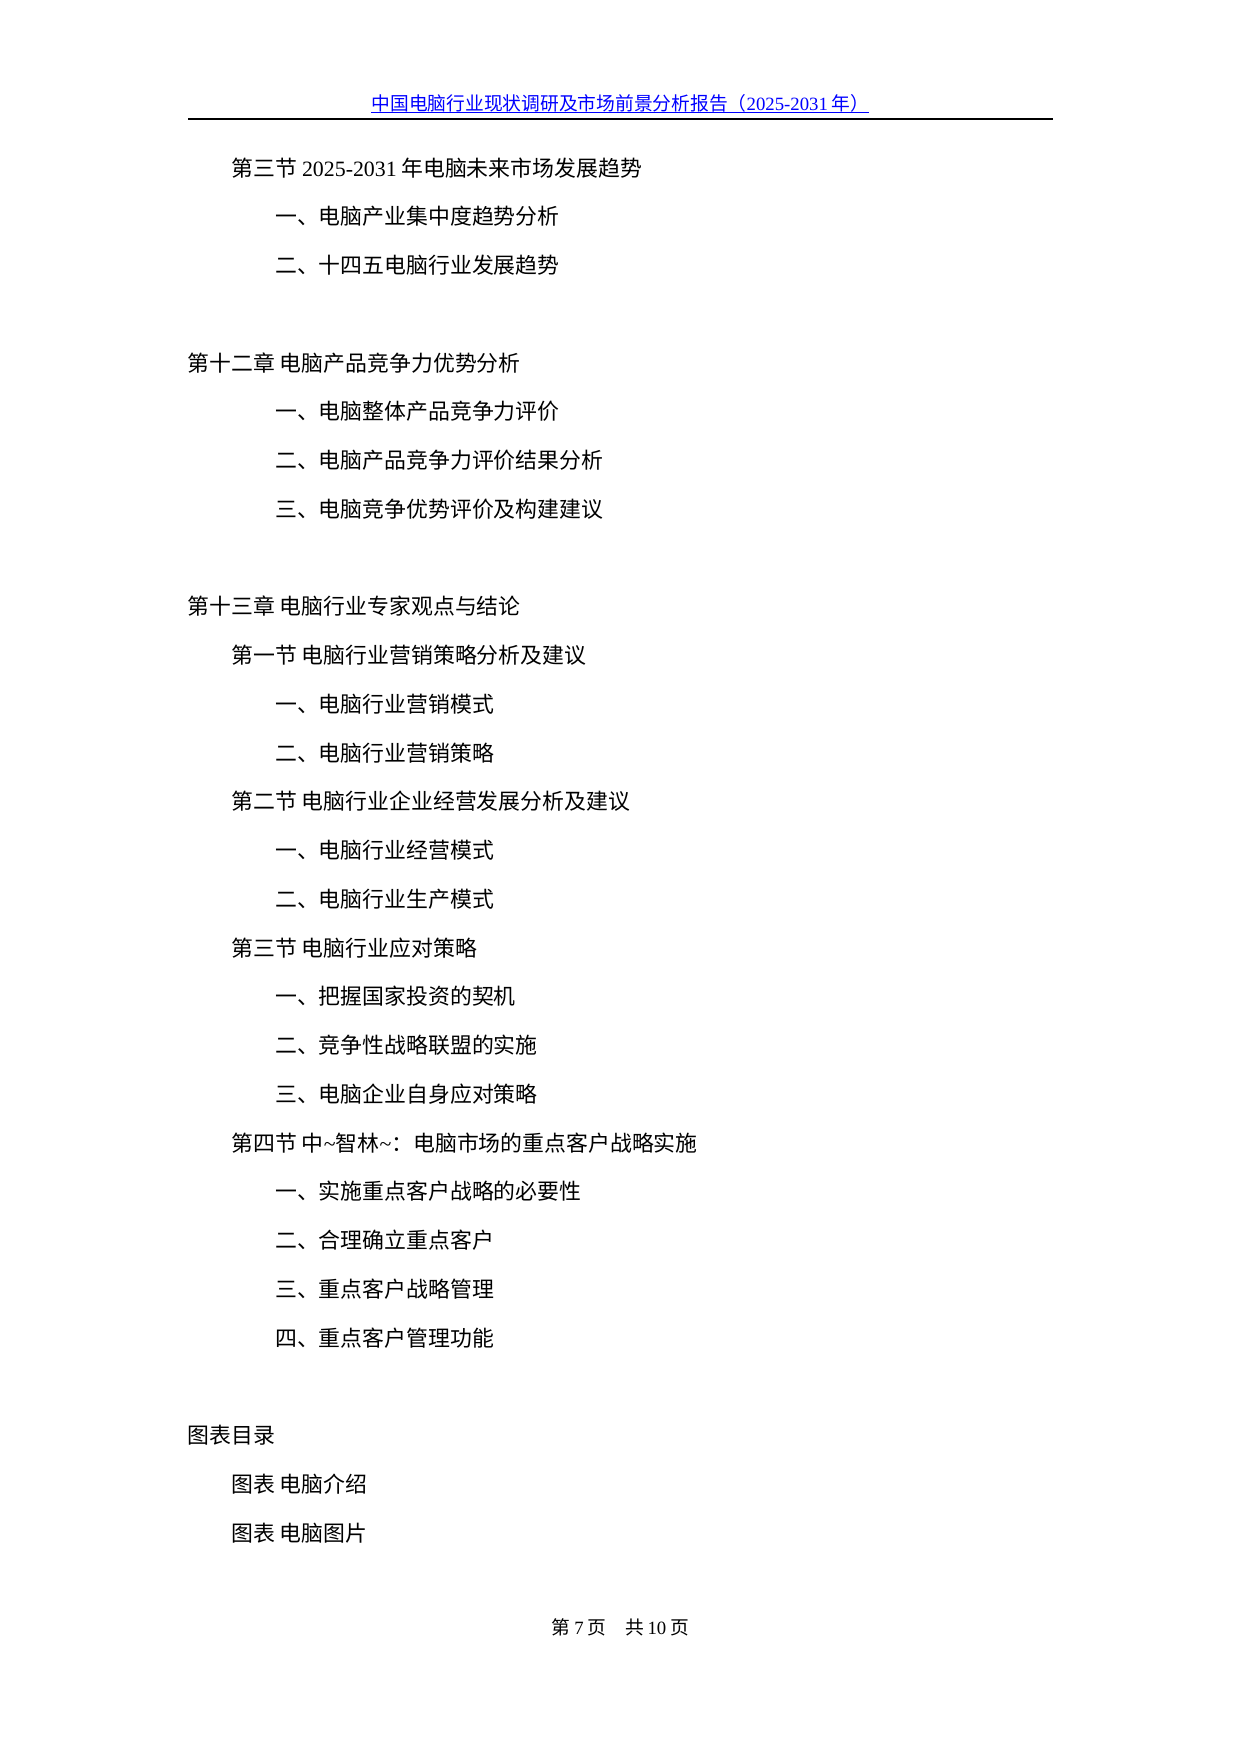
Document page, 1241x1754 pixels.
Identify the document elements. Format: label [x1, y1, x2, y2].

text [187, 150, 1053, 1548]
